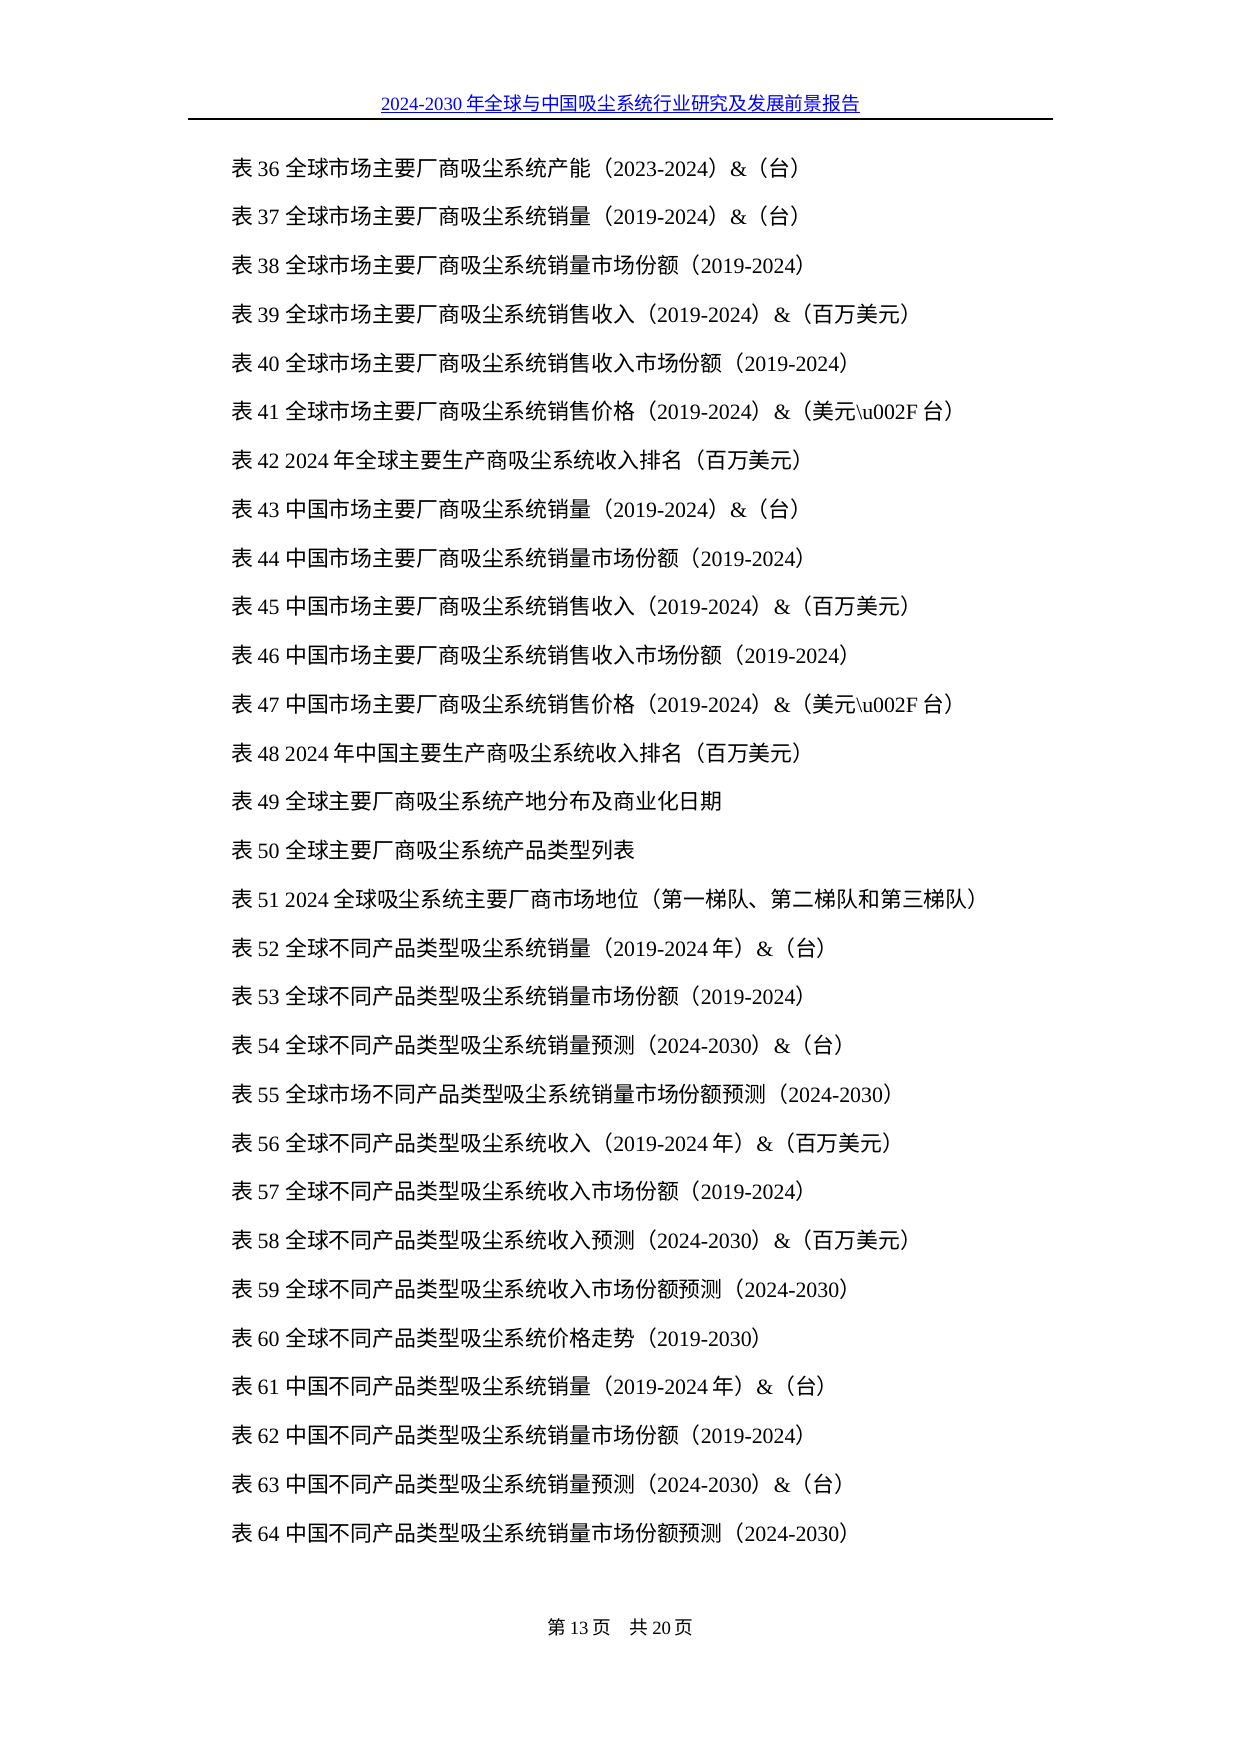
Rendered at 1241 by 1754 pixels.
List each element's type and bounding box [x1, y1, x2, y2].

text [187, 150, 1053, 1548]
